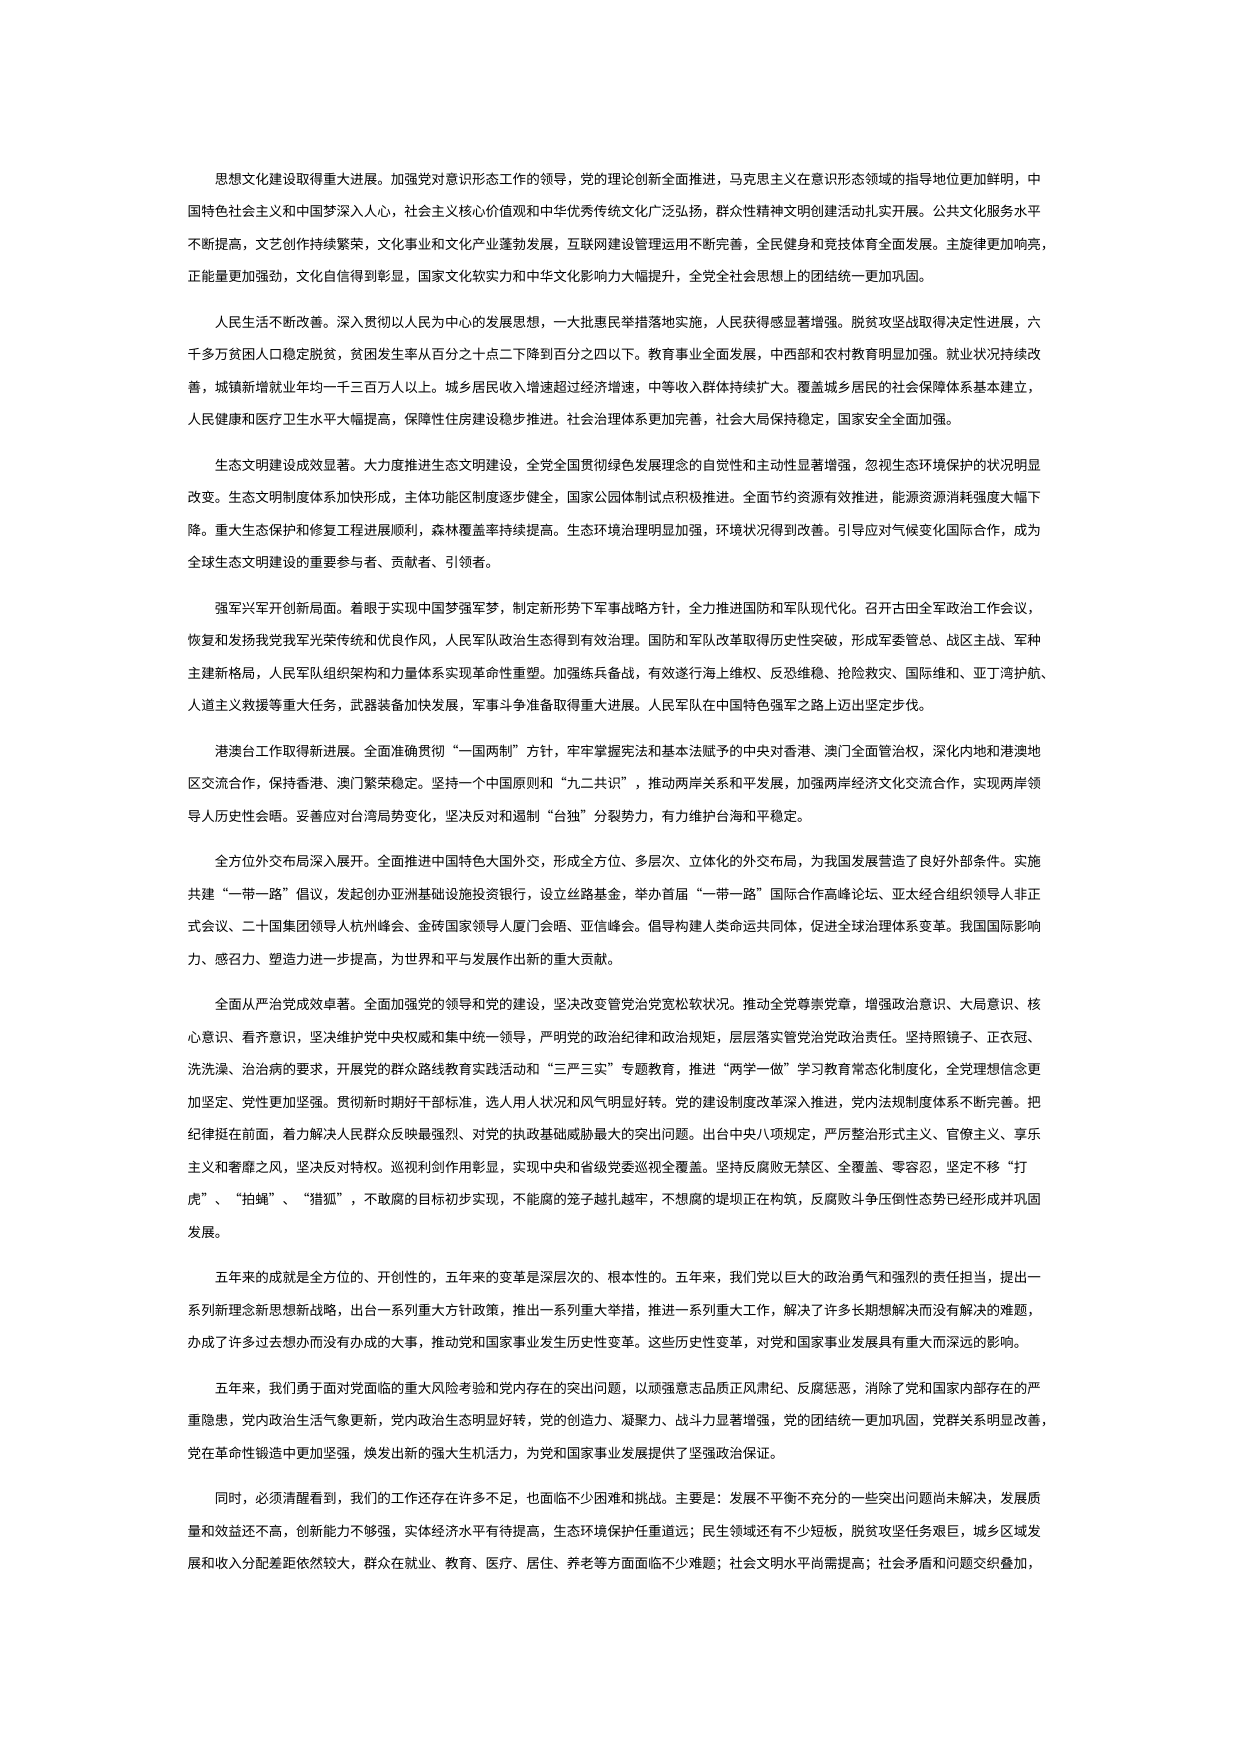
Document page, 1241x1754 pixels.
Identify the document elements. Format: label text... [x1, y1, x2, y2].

text 全面从严治党成效卓著。全面加强党的领导和党的建设，坚决改变管党治党宽松软状况。推动全党尊崇党章，增强政治意识、大局意识、核心意识、看齐意识，坚决维护党中央权威和集中统一领导，严明党的政治纪律和政治规矩，层层落实管党治党政治责任。坚持照镜子、正衣冠、洗洗澡、治治病的要求，开展党的群众路线教育实践活动和“三严三实”专题教育，推进“两学一做”学习教育常态化制度化，全党理想信念更加坚定、党性更加坚强。贯彻新时期好干部标准，选人用人状况和风气明显好转。党的建设制度改革深入推进，党内法规制度体系不断完善。把纪律挺在前面，着力解决人民群众反映最强烈、对党的执政基础威胁最大的突出问题。出台中央八项规定，严厉整治形式主义、官僚主义、享乐主义和奢靡之风，坚决反对特权。巡视利剑作用彰显，实现中央和省级党委巡视全覆盖。坚持反腐败无禁区、全覆盖、零容忍，坚定不移“打虎”、“拍蝇”、“猎狐”，不敢腐的目标初步实现，不能腐的笼子越扎越牢，不想腐的堤坝正在构筑，反腐败斗争压倒性态势已经形成并巩固发展。 [187, 988, 1053, 1248]
text 全方位外交布局深入展开。全面推进中国特色大国外交，形成全方位、多层次、立体化的外交布局，为我国发展营造了良好外部条件。实施共建“一带一路”倡议，发起创办亚洲基础设施投资银行，设立丝路基金，举办首届“一带一路”国际合作高峰论坛、亚太经合组织领导人非正式会议、二十国集团领导人杭州峰会、金砖国家领导人厦门会晤、亚信峰会。倡导构建人类命运共同体，促进全球治理体系变革。我国国际影响力、感召力、塑造力进一步提高，为世界和平与发展作出新的重大贡献。 [187, 844, 1053, 974]
text 港澳台工作取得新进展。全面准确贯彻“一国两制”方针，牢牢掌握宪法和基本法赋予的中央对香港、澳门全面管治权，深化内地和港澳地区交流合作，保持香港、澳门繁荣稳定。坚持一个中国原则和“九二共识”，推动两岸关系和平发展，加强两岸经济文化交流合作，实现两岸领导人历史性会晤。妥善应对台湾局势变化，坚决反对和遏制“台独”分裂势力，有力维护台海和平稳定。 [187, 734, 1053, 832]
text 思想文化建设取得重大进展。加强党对意识形态工作的领导，党的理论创新全面推进，马克思主义在意识形态领域的指导地位更加鲜明，中国特色社会主义和中国梦深入人心，社会主义核心价值观和中华优秀传统文化广泛弘扬，群众性精神文明创建活动扎实开展。公共文化服务水平不断提高，文艺创作持续繁荣，文化事业和文化产业蓬勃发展，互联网建设管理运用不断完善，全民健身和竞技体育全面发展。主旋律更加响亮，正能量更加强劲，文化自信得到彰显，国家文化软实力和中华文化影响力大幅提升，全党全社会思想上的团结统一更加巩固。 [187, 162, 1053, 292]
text 人民生活不断改善。深入贯彻以人民为中心的发展思想，一大批惠民举措落地实施，人民获得感显著增强。脱贫攻坚战取得决定性进展，六千多万贫困人口稳定脱贫，贫困发生率从百分之十点二下降到百分之四以下。教育事业全面发展，中西部和农村教育明显加强。就业状况持续改善，城镇新增就业年均一千三百万人以上。城乡居民收入增速超过经济增速，中等收入群体持续扩大。覆盖城乡居民的社会保障体系基本建立，人民健康和医疗卫生水平大幅提高，保障性住房建设稳步推进。社会治理体系更加完善，社会大局保持稳定，国家安全全面加强。 [187, 305, 1053, 435]
text 生态文明建设成效显著。大力度推进生态文明建设，全党全国贯彻绿色发展理念的自觉性和主动性显著增强，忽视生态环境保护的状况明显改变。生态文明制度体系加快形成，主体功能区制度逐步健全，国家公园体制试点积极推进。全面节约资源有效推进，能源资源消耗强度大幅下降。重大生态保护和修复工程进展顺利，森林覆盖率持续提高。生态环境治理明显加强，环境状况得到改善。引导应对气候变化国际合作，成为全球生态文明建设的重要参与者、贡献者、引领者。 [187, 448, 1053, 578]
text 五年来，我们勇于面对党面临的重大风险考验和党内存在的突出问题，以顽强意志品质正风肃纪、反腐惩恶，消除了党和国家内部存在的严重隐患，党内政治生活气象更新，党内政治生态明显好转，党的创造力、凝聚力、战斗力显著增强，党的团结统一更加巩固，党群关系明显改善，党在革命性锻造中更加坚强，焕发出新的强大生机活力，为党和国家事业发展提供了坚强政治保证。 [187, 1371, 1053, 1469]
text 五年来的成就是全方位的、开创性的，五年来的变革是深层次的、根本性的。五年来，我们党以巨大的政治勇气和强烈的责任担当，提出一系列新理念新思想新战略，出台一系列重大方针政策，推出一系列重大举措，推进一系列重大工作，解决了许多长期想解决而没有解决的难题，办成了许多过去想办而没有办成的大事，推动党和国家事业发生历史性变革。这些历史性变革，对党和国家事业发展具有重大而深远的影响。 [187, 1261, 1053, 1358]
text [187, 1482, 1053, 1579]
text 强军兴军开创新局面。着眼于实现中国梦强军梦，制定新形势下军事战略方针，全力推进国防和军队现代化。召开古田全军政治工作会议，恢复和发扬我党我军光荣传统和优良作风，人民军队政治生态得到有效治理。国防和军队改革取得历史性突破，形成军委管总、战区主战、军种主建新格局，人民军队组织架构和力量体系实现革命性重塑。加强练兵备战，有效遂行海上维权、反恐维稳、抢险救灾、国际维和、亚丁湾护航、人道主义救援等重大任务，武器装备加快发展，军事斗争准备取得重大进展。人民军队在中国特色强军之路上迈出坚定步伐。 [187, 591, 1053, 721]
